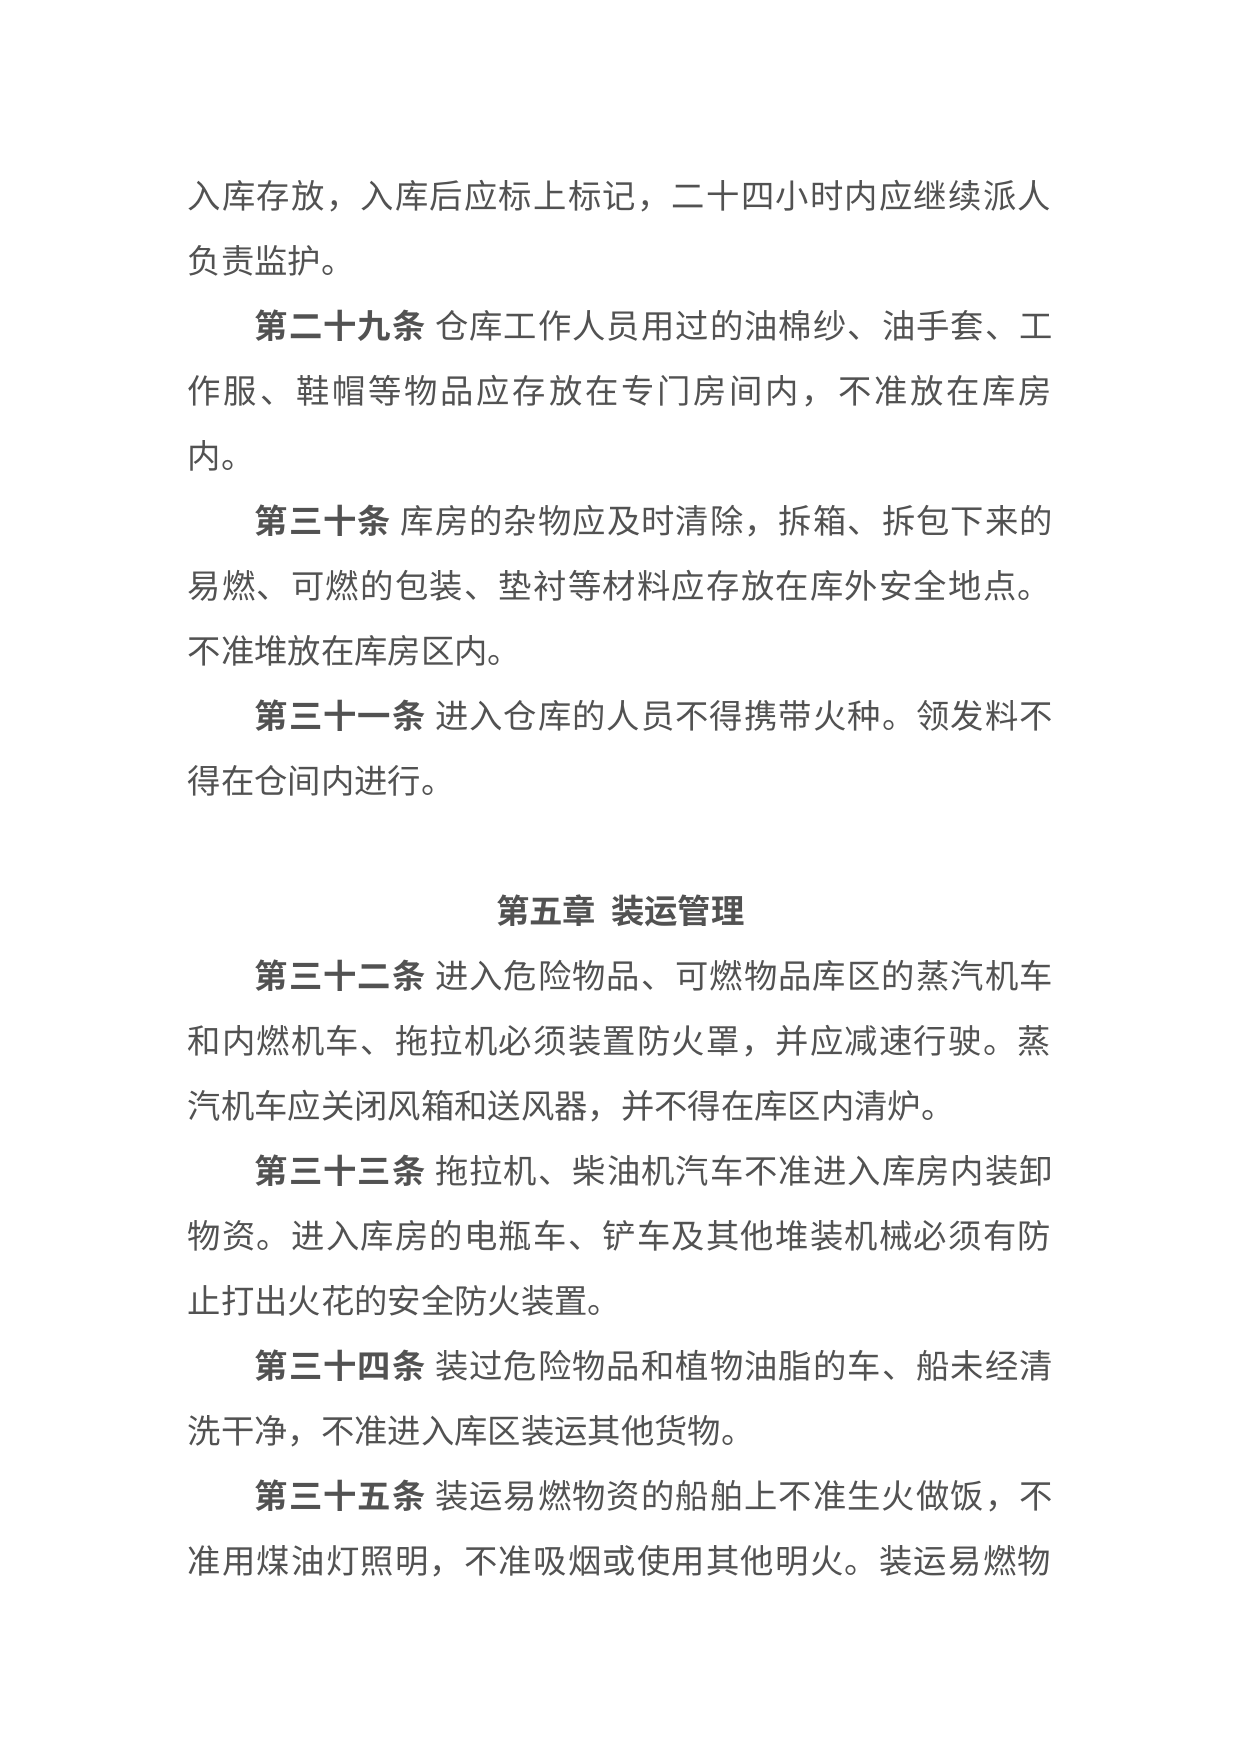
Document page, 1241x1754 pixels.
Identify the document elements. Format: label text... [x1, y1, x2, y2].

text 第三十四条 装过危险物品和植物油脂的车、船未经清洗干净，不准进入库区装运其他货物。 [187, 1332, 1053, 1462]
text 第三十条 库房的杂物应及时清除，拆箱、拆包下来的易燃、可燃的包装、垫衬等材料应存放在库外安全地点。不准堆放在库房区内。 [187, 487, 1053, 682]
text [187, 1462, 1053, 1592]
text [187, 162, 1053, 292]
text 第三十一条 进入仓库的人员不得携带火种。领发料不得在仓间内进行。 [187, 682, 1053, 812]
text 第三十二条 进入危险物品、可燃物品库区的蒸汽机车和内燃机车、拖拉机必须装置防火罩，并应减速行驶。蒸汽机车应关闭风箱和送风器，并不得在库区内清炉。 [187, 942, 1053, 1137]
text 第五章 装运管理 [187, 877, 1053, 942]
text 第三十三条 拖拉机、柴油机汽车不准进入库房内装卸物资。进入库房的电瓶车、铲车及其他堆装机械必须有防止打出火花的安全防火装置。 [187, 1137, 1053, 1332]
text 第二十九条 仓库工作人员用过的油棉纱、油手套、工作服、鞋帽等物品应存放在专门房间内，不准放在库房内。 [187, 292, 1053, 487]
